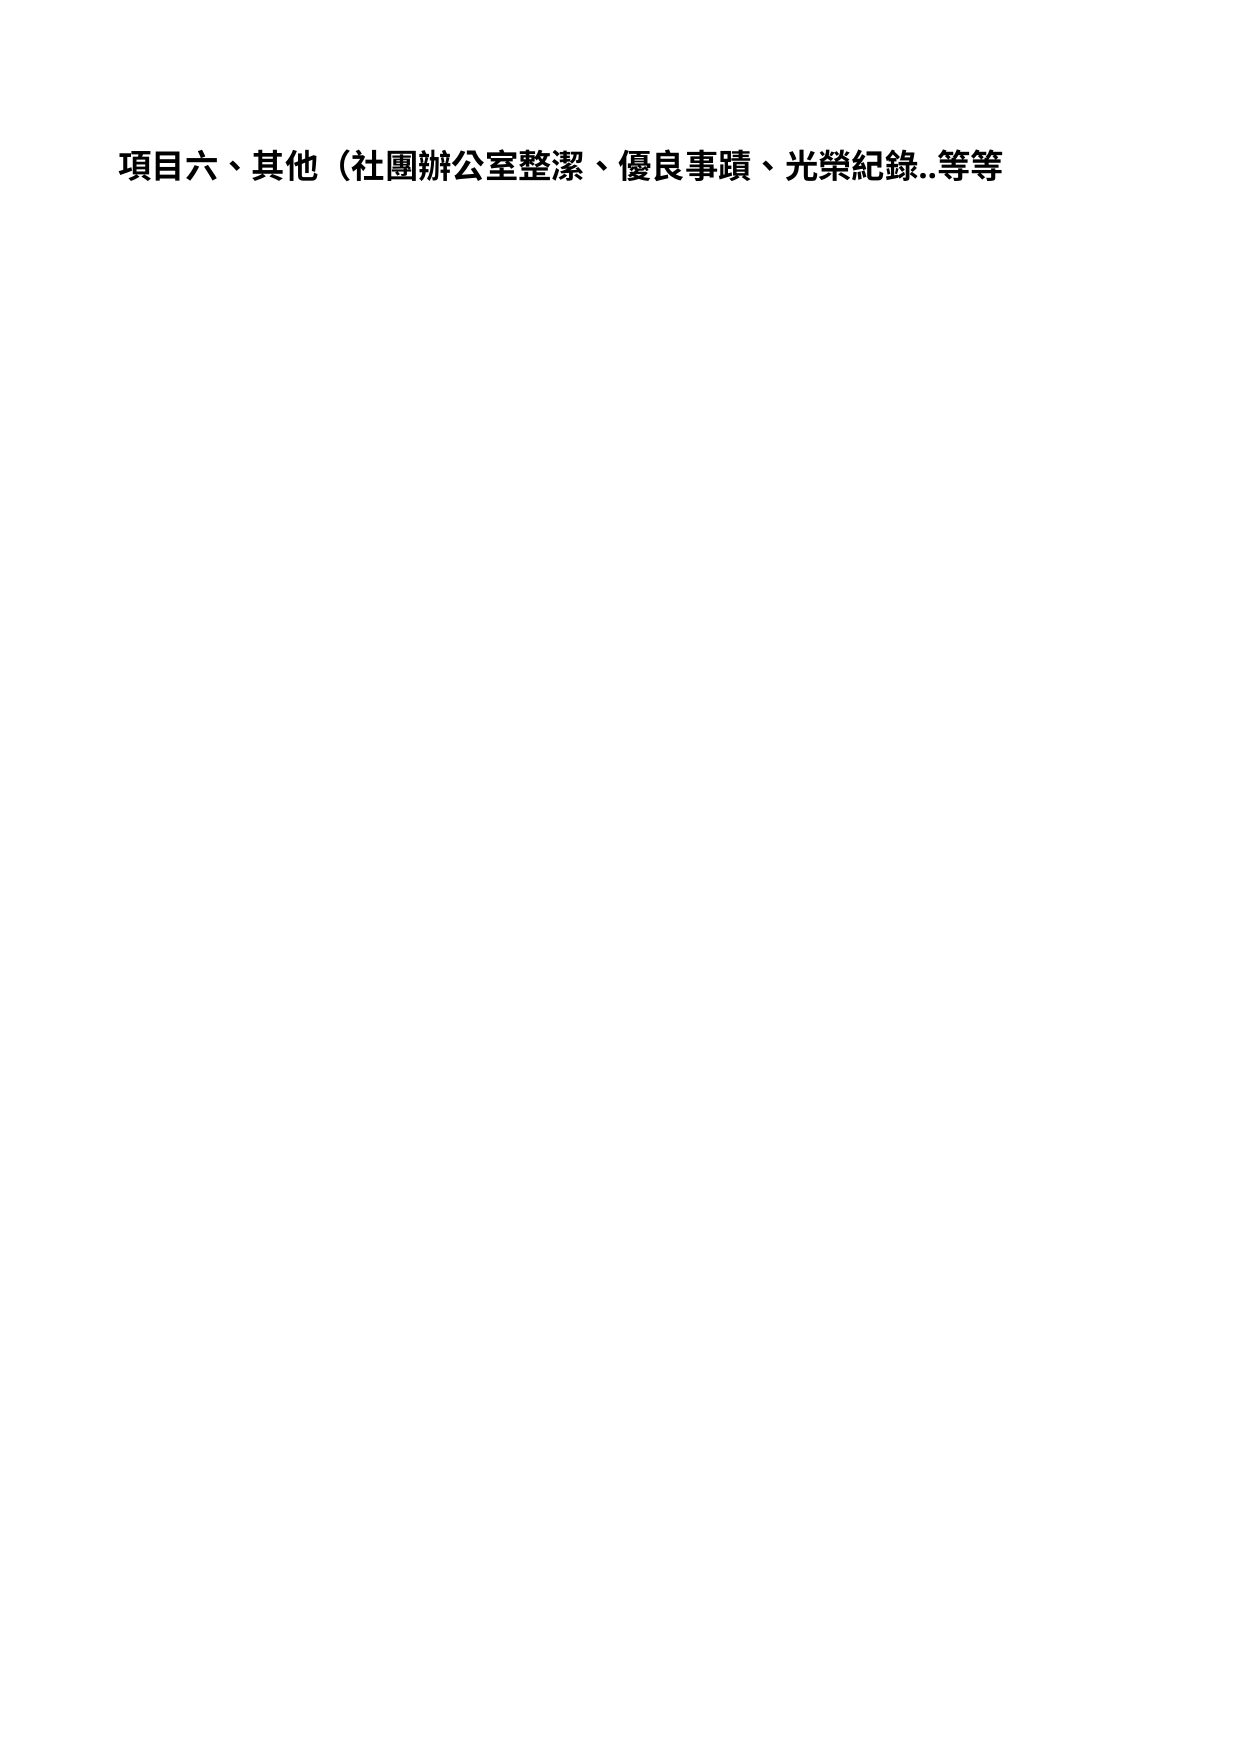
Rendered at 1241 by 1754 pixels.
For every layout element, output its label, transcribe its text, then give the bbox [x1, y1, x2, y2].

text 項目六、其他（社團辦公室整潔、優良事蹟、光榮紀錄..等等 [118, 127, 1122, 202]
